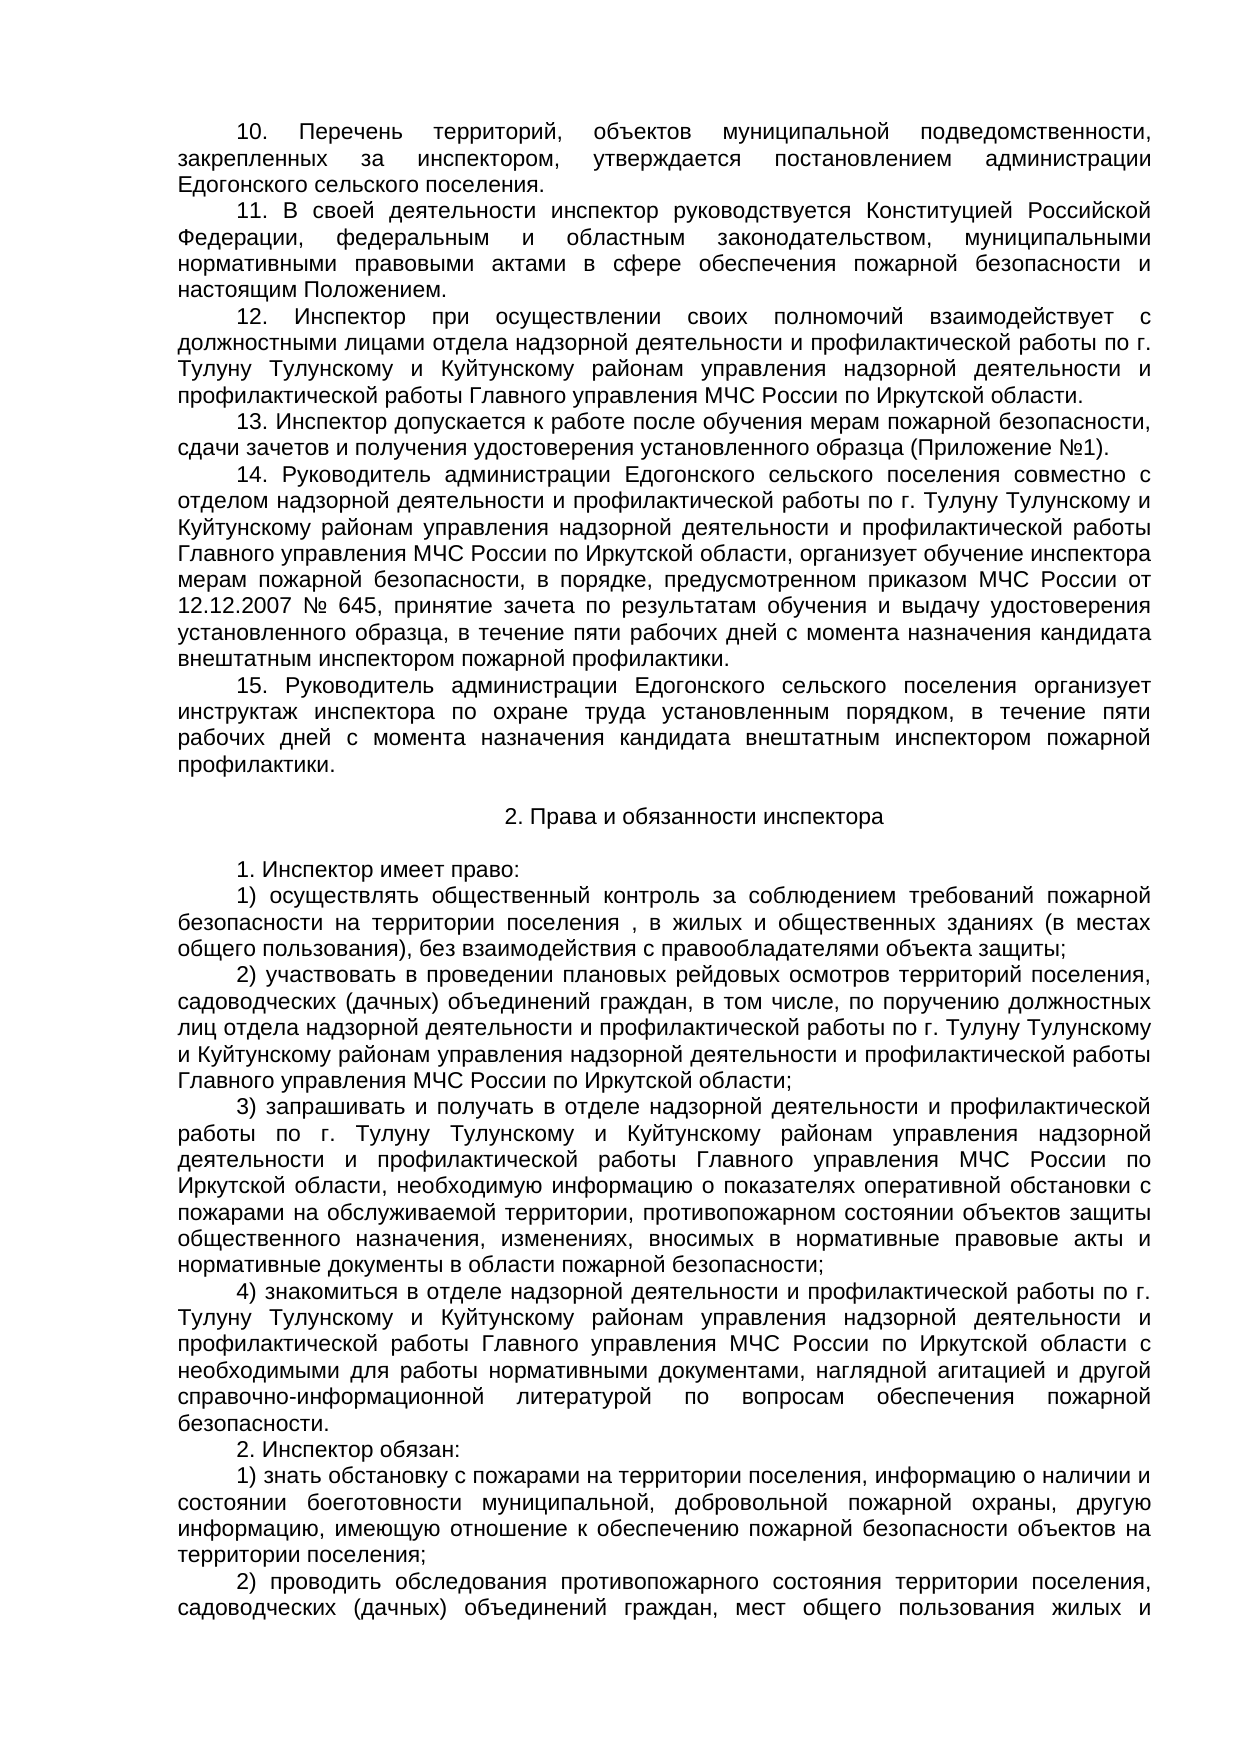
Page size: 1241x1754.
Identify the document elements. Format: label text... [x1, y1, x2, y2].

text 1. Инспектор имеет право: [177, 856, 1152, 882]
text 2) участвовать в проведении плановых рейдовых осмотров территорий поселения, садоводческих (дачных) объединений граждан, в том числе, по поручению должностных лиц отдела надзорной деятельности и профилактической работы по г. Тулуну Тулунскому и Куйтунскому районам управления надзорной деятельности и профилактической работы Главного управления МЧС России по Иркутской области; [177, 961, 1152, 1093]
text 11. В своей деятельности инспектор руководствуется Конституцией Российской Федерации, федеральным и областным законодательством, муниципальными нормативными правовыми актами в сфере обеспечения пожарной безопасности и настоящим Положением. [177, 197, 1152, 303]
text 14. Руководитель администрации Едогонского сельского поселения совместно с отделом надзорной деятельности и профилактической работы по г. Тулуну Тулунскому и Куйтунскому районам управления надзорной деятельности и профилактической работы Главного управления МЧС России по Иркутской области, организует обучение инспектора мерам пожарной безопасности, в порядке, предусмотренном приказом МЧС России от 12.12.2007 № 645, принятие зачета по результатам обучения и выдачу удостоверения установленного образца, в течение пяти рабочих дней с момента назначения кандидата внештатным инспектором пожарной профилактики. [177, 461, 1152, 672]
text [177, 1568, 1152, 1620]
text 13. Инспектор допускается к работе после обучения мерам пожарной безопасности, сдачи зачетов и получения удостоверения установленного образца (Приложение №1). [177, 408, 1152, 461]
text 2. Права и обязанности инспектора [177, 803, 1152, 830]
text 1) осуществлять общественный контроль за соблюдением требований пожарной безопасности на территории поселения , в жилых и общественных зданиях (в местах общего пользования), без взаимодействия с правообладателями объекта защиты; [177, 882, 1152, 961]
text 10. Перечень территорий, объектов муниципальной подведомственности, закрепленных за инспектором, утверждается постановлением администрации Едогонского сельского поселения. [177, 118, 1152, 197]
text 1) знать обстановку с пожарами на территории поселения, информацию о наличии и состоянии боеготовности муниципальной, добровольной пожарной охраны, другую информацию, имеющую отношение к обеспечению пожарной безопасности объектов на территории поселения; [177, 1462, 1152, 1568]
text 15. Руководитель администрации Едогонского сельского поселения организует инструктаж инспектора по охране труда установленным порядком, в течение пяти рабочих дней с момента назначения кандидата внештатным инспектором пожарной профилактики. [177, 672, 1152, 777]
text 3) запрашивать и получать в отделе надзорной деятельности и профилактической работы по г. Тулуну Тулунскому и Куйтунскому районам управления надзорной деятельности и профилактической работы Главного управления МЧС России по Иркутской области, необходимую информацию о показателях оперативной обстановки с пожарами на обслуживаемой территории, противопожарном состоянии объектов защиты общественного назначения, изменениях, вносимых в нормативные правовые акты и нормативные документы в области пожарной безопасности; [177, 1093, 1152, 1278]
text 12. Инспектор при осуществлении своих полномочий взаимодействует с должностными лицами отдела надзорной деятельности и профилактической работы по г. Тулуну Тулунскому и Куйтунскому районам управления надзорной деятельности и профилактической работы Главного управления МЧС России по Иркутской области. [177, 303, 1152, 408]
text 2. Инспектор обязан: [177, 1436, 1152, 1462]
text 4) знакомиться в отделе надзорной деятельности и профилактической работы по г. Тулуну Тулунскому и Куйтунскому районам управления надзорной деятельности и профилактической работы Главного управления МЧС России по Иркутской области с необходимыми для работы нормативными документами, наглядной агитацией и другой справочно-информационной литературой по вопросам обеспечения пожарной безопасности. [177, 1278, 1152, 1436]
